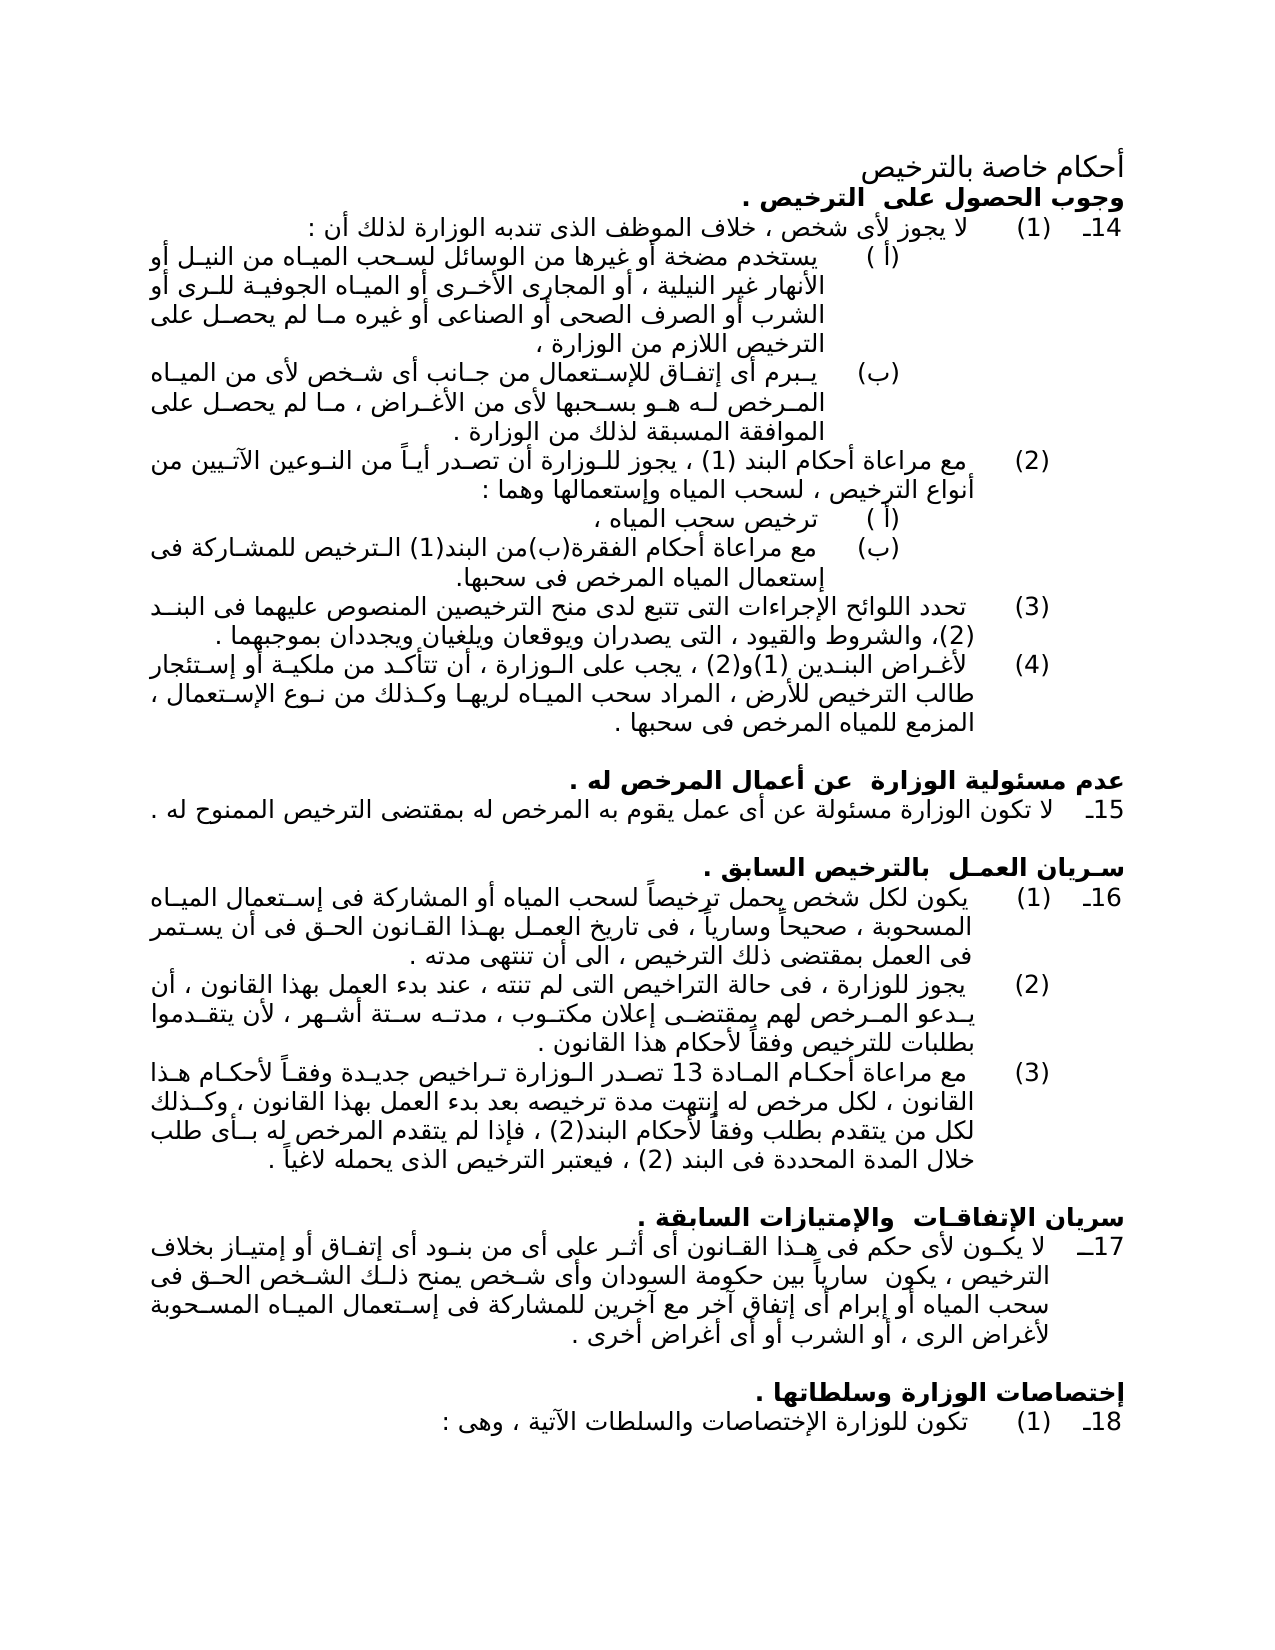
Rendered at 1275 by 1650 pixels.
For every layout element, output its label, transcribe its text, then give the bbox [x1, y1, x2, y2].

text (ب) يبرم أى إتفاق للإستعمال من جانب أى شخص لأى من المياه المرخص له هو بسحبها لأى من الأغراض ، ما لم يحصل على الموافقة المسبقة لذلك من الوزارة . [150, 358, 900, 446]
text (3) تحدد اللوائح الإجراءات التى تتبع لدى منح الترخيصين المنصوص عليهما فى البند (2)، والشروط والقيود ، التى يصدران ويوقعان ويلغيان ويجددان بموجبهما . [150, 592, 1050, 650]
text (4) لأغراض البندين (1)و(2) ، يجب على الوزارة ، أن تتأكد من ملكية أو إستئجار طالب الترخيص للأرض ، المراد سحب المياه لريها وكذلك من نوع الإستعمال ، المزمع للمياه المرخص فى سحبها . [150, 650, 1050, 738]
text أحكام خاصة بالترخيص [150, 150, 1125, 183]
text وجوب الحصول على الترخيص . [150, 183, 1125, 213]
text 16ـ (1) يكون لكل شخص يحمل ترخيصاً لسحب المياه أو المشاركة فى إستعمال المياه المسحوبة ، صحيحاً وسارياً ، فى تاريخ العمل بهذا القانون الحق فى أن يستمر فى العمل بمقتضى ذلك الترخيص ، الى أن تنتهى مدته . [150, 883, 1122, 970]
text (2) يجوز للوزارة ، فى حالة التراخيص التى لم تنته ، عند بدء العمل بهذا القانون ، أن يدعو المرخص لهم بمقتضى إعلان مكتوب ، مدته ستة أشهر ، لأن يتقدموا بطلبات للترخيص وفقاً لأحكام هذا القانون . [150, 970, 1050, 1058]
text سريان الإتفاقـات والإمتيازات السابقة . [150, 1203, 1125, 1232]
text (أ ) يستخدم مضخة أو غيرها من الوسائل لسحب المياه من النيل أو الأنهار غير النيلية ، أو المجارى الأخرى أو المياه الجوفية للرى أو الشرب أو الصرف الصحى أو الصناعى أو غيره ما لم يحصل على الترخيص اللازم من الوزارة ، [150, 242, 900, 358]
text 15ـ لا تكون الوزارة مسئولة عن أى عمل يقوم به المرخص له بمقتضى الترخيص الممنوح له . [150, 796, 1125, 825]
text (3) مع مراعاة أحكام المادة 13 تصدر الوزارة تراخيص جديدة وفقاً لأحكام هذا القانون ، لكل مرخص له إنتهت مدة ترخيصه بعد بدء العمل بهذا القانون ، وكذلك لكل من يتقدم بطلب وفقاً لأحكام البند(2) ، فإذا لم يتقدم المرخص له بأى طلب خلال المدة المحددة فى البند (2) ، فيعتبر الترخيص الذى يحمله لاغياً . [150, 1058, 1050, 1174]
text 17ـ لا يكون لأى حكم فى هذا القانون أى أثر على أى من بنود أى إتفاق أو إمتياز بخلاف الترخيص ، يكون سارياً بين حكومة السودان وأى شخص يمنح ذلك الشخص الحق فى سحب المياه أو إبرام أى إتفاق آخر مع آخرين للمشاركة فى إستعمال المياه المسحوبة لأغراض الرى ، أو الشرب أو أى أغراض أخرى . [150, 1232, 1125, 1349]
text (2) مع مراعاة أحكام البند (1) ، يجوز للوزارة أن تصدر أياً من النوعين الآتيين من أنواع الترخيص ، لسحب المياه وإستعمالها وهما : [150, 446, 1050, 504]
text 18ـ (1) تكون للوزارة الإختصاصات والسلطات الآتية ، وهى : [150, 1407, 1122, 1436]
text (ب) مع مراعاة أحكام الفقرة(ب)من البند(1) الترخيص للمشاركة فى إستعمال المياه المرخص فى سحبها. [150, 533, 900, 592]
text سـريان العمـل بالترخيص السابق . [150, 853, 1125, 883]
text (أ ) ترخيص سحب المياه ، [150, 504, 900, 533]
text عدم مسئولية الوزارة عن أعمال المرخص له . [150, 766, 1125, 796]
text 14ـ (1) لا يجوز لأى شخص ، خلاف الموظف الذى تندبه الوزارة لذلك أن : [150, 213, 1122, 242]
text إختصاصات الوزارة وسلطاتها . [150, 1378, 1125, 1407]
